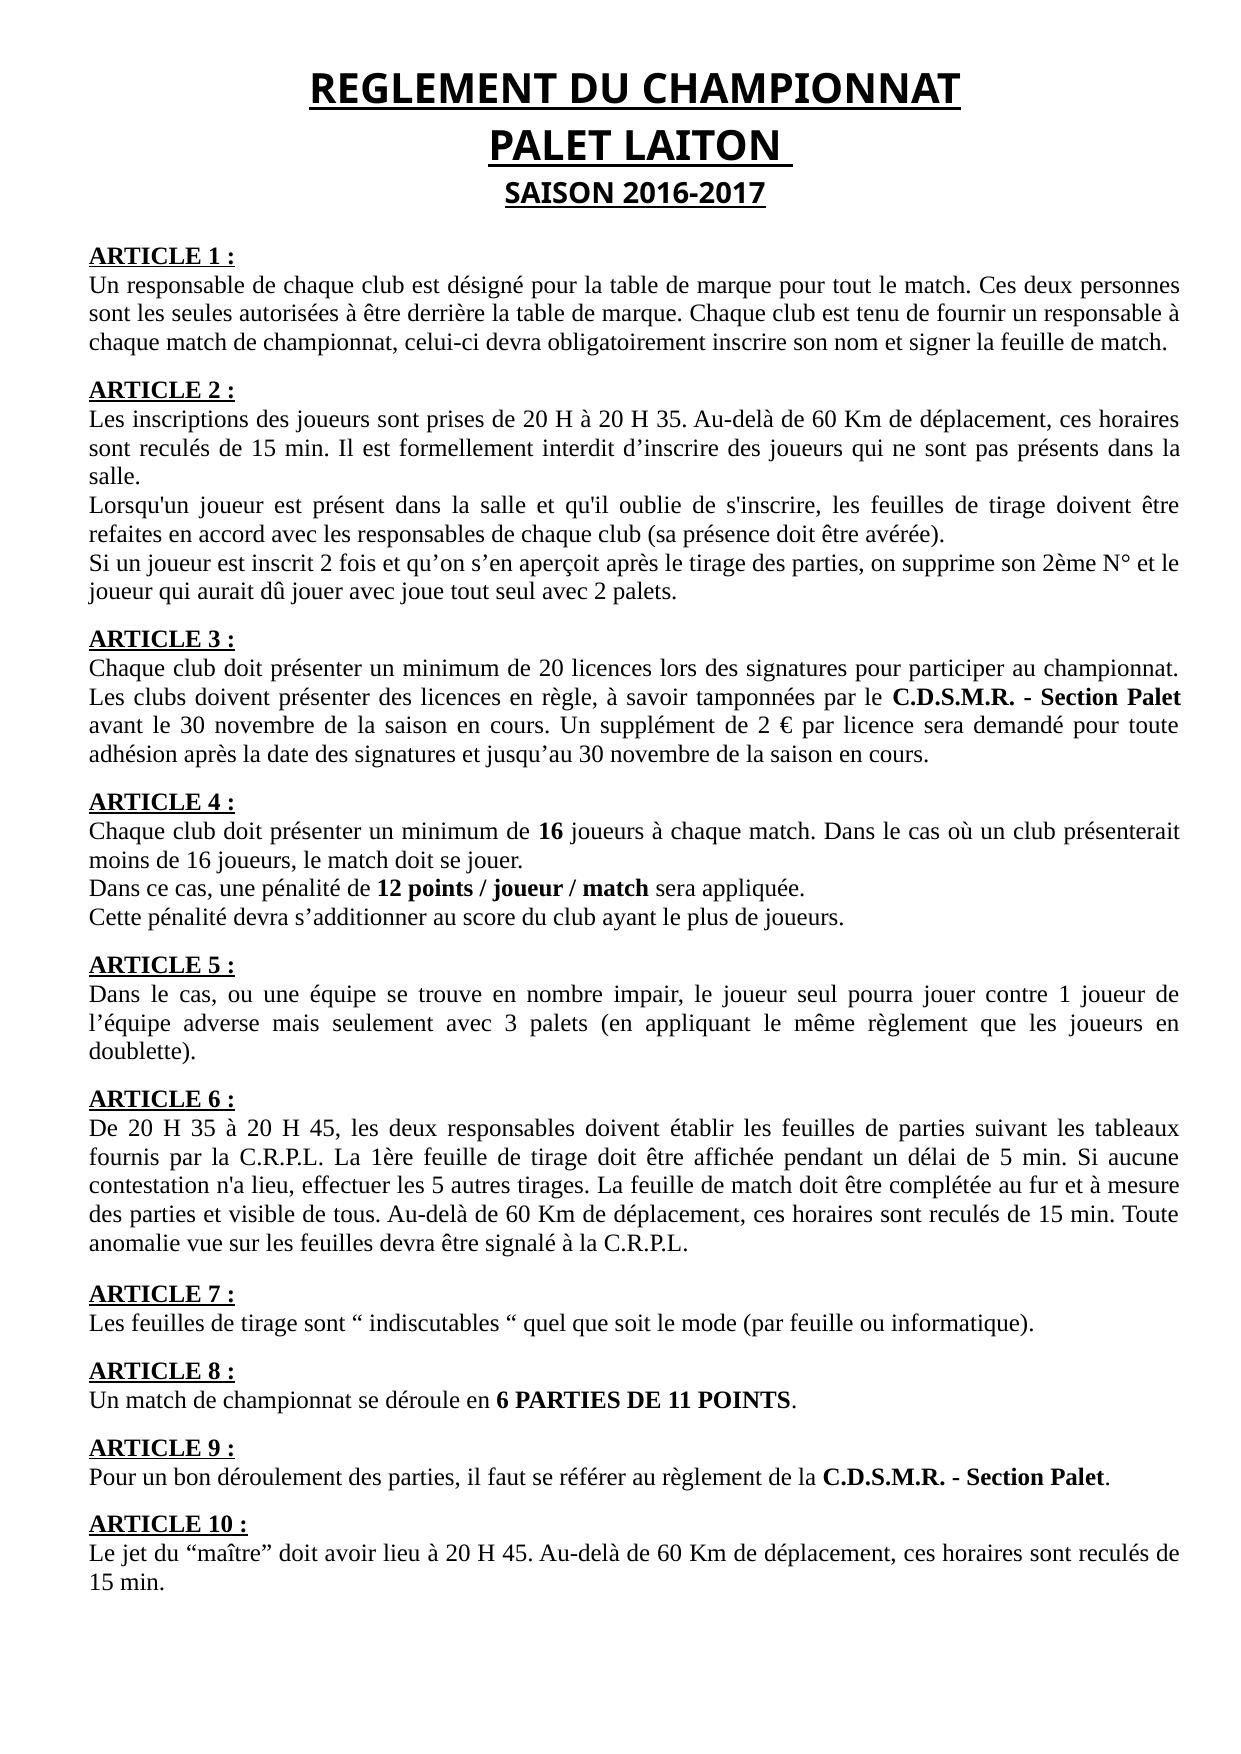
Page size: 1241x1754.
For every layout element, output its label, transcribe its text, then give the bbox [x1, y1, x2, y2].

text ARTICLE 8 : [89, 1356, 1181, 1385]
text PALET LAITON [89, 116, 1181, 173]
text ARTICLE 2 : [89, 375, 1181, 404]
text Les inscriptions des joueurs sont prises de 20 H à 20 H 35. Au-delà de de déplacement, ces horaires sont reculés de 15 min. Il est formellement interdit d’inscrire des joueurs qui ne sont pas présents dans la salle. [89, 404, 1181, 490]
text Dans le cas, ou une équipe se trouve en nombre impair, le joueur seul pourra jouer contre 1 joueur de l’équipe adverse mais seulement avec 3 palets (en appliquant le même règlement que les joueurs en doublette). [89, 979, 1181, 1065]
text Chaque club doit présenter un minimum de 20 licences lors des signatures pour participer au championnat. Les clubs doivent présenter des licences en règle, à savoir tamponnées par le C.D.S.M.R. - Section Palet avant le 30 novembre de la saison en cours. Un supplément de 2 € par licence sera demandé pour toute adhésion après la date des signatures et jusqu’au 30 novembre de la saison en cours. [89, 653, 1181, 768]
text Cette pénalité devra s’additionner au score du club ayant le plus de joueurs. [89, 902, 1181, 931]
text ARTICLE 10 : [89, 1509, 1181, 1538]
text Dans ce cas, une pénalité de 12 points / joueur / match sera appliquée. [89, 873, 1181, 902]
text Le jet du “maître” doit avoir lieu à 20 H 45. Au-delà de de déplacement, ces horaires sont reculés de 15 min. [89, 1538, 1181, 1596]
text ARTICLE 1 : [89, 241, 1181, 270]
text Un match de championnat se déroule en 6 PARTIES DE 11 POINTS. [89, 1385, 1181, 1414]
text Un responsable de chaque club est désigné pour la table de marque pour tout le match. Ces deux personnes sont les seules autorisées à être derrière la table de marque. Chaque club est tenu de fournir un responsable à chaque match de championnat, celui-ci devra obligatoirement inscrire son nom et signer la feuille de match. [89, 270, 1181, 356]
text ARTICLE 5 : [89, 950, 1181, 979]
text Pour un bon déroulement des parties, il faut se référer au règlement de la C.D.S.M.R. - Section Palet. [89, 1462, 1181, 1490]
text Chaque club doit présenter un minimum de 16 joueurs à chaque match. Dans le cas où un club présenterait moins de 16 joueurs, le match doit se jouer. [89, 816, 1181, 873]
text ARTICLE 9 : [89, 1433, 1181, 1462]
text REGLEMENT DU CHAMPIONNAT [89, 59, 1181, 116]
text Si un joueur est inscrit 2 fois et qu’on s’en aperçoit après le tirage des parties, on supprime son 2ème N° et le joueur qui aurait dû jouer avec joue tout seul avec 2 palets. [89, 548, 1181, 605]
text ARTICLE 3 : [89, 624, 1181, 653]
text ARTICLE 7 : [89, 1279, 1181, 1308]
text Lorsqu'un joueur est présent dans la salle et qu'il oublie de s'inscrire, les feuilles de tirage doivent être refaites en accord avec les responsables de chaque club (sa présence doit être avérée). [89, 490, 1181, 548]
text ARTICLE 6 : [89, 1084, 1181, 1113]
text Les feuilles de tirage sont “ indiscutables “ quel que soit le mode (par feuille ou informatique). [89, 1308, 1181, 1337]
text De 20 H 35 à 20 H 45, les deux responsables doivent établir les feuilles de parties suivant les tableaux fournis par .P.L. La 1ère feuille de tirage doit être affichée pendant un délai de 5 min. Si aucune contestation n'a lieu, effectuer les 5 autres tirages. La feuille de match doit être complétée au fur et à mesure des parties et visible de tous. Au-delà de de déplacement, ces horaires sont reculés de 15 min. Toute anomalie vue sur les feuilles devra être signalé à .P.L. [89, 1113, 1181, 1257]
text ARTICLE 4 : [89, 787, 1181, 816]
text SAISON 2016-2017 [89, 173, 1181, 212]
